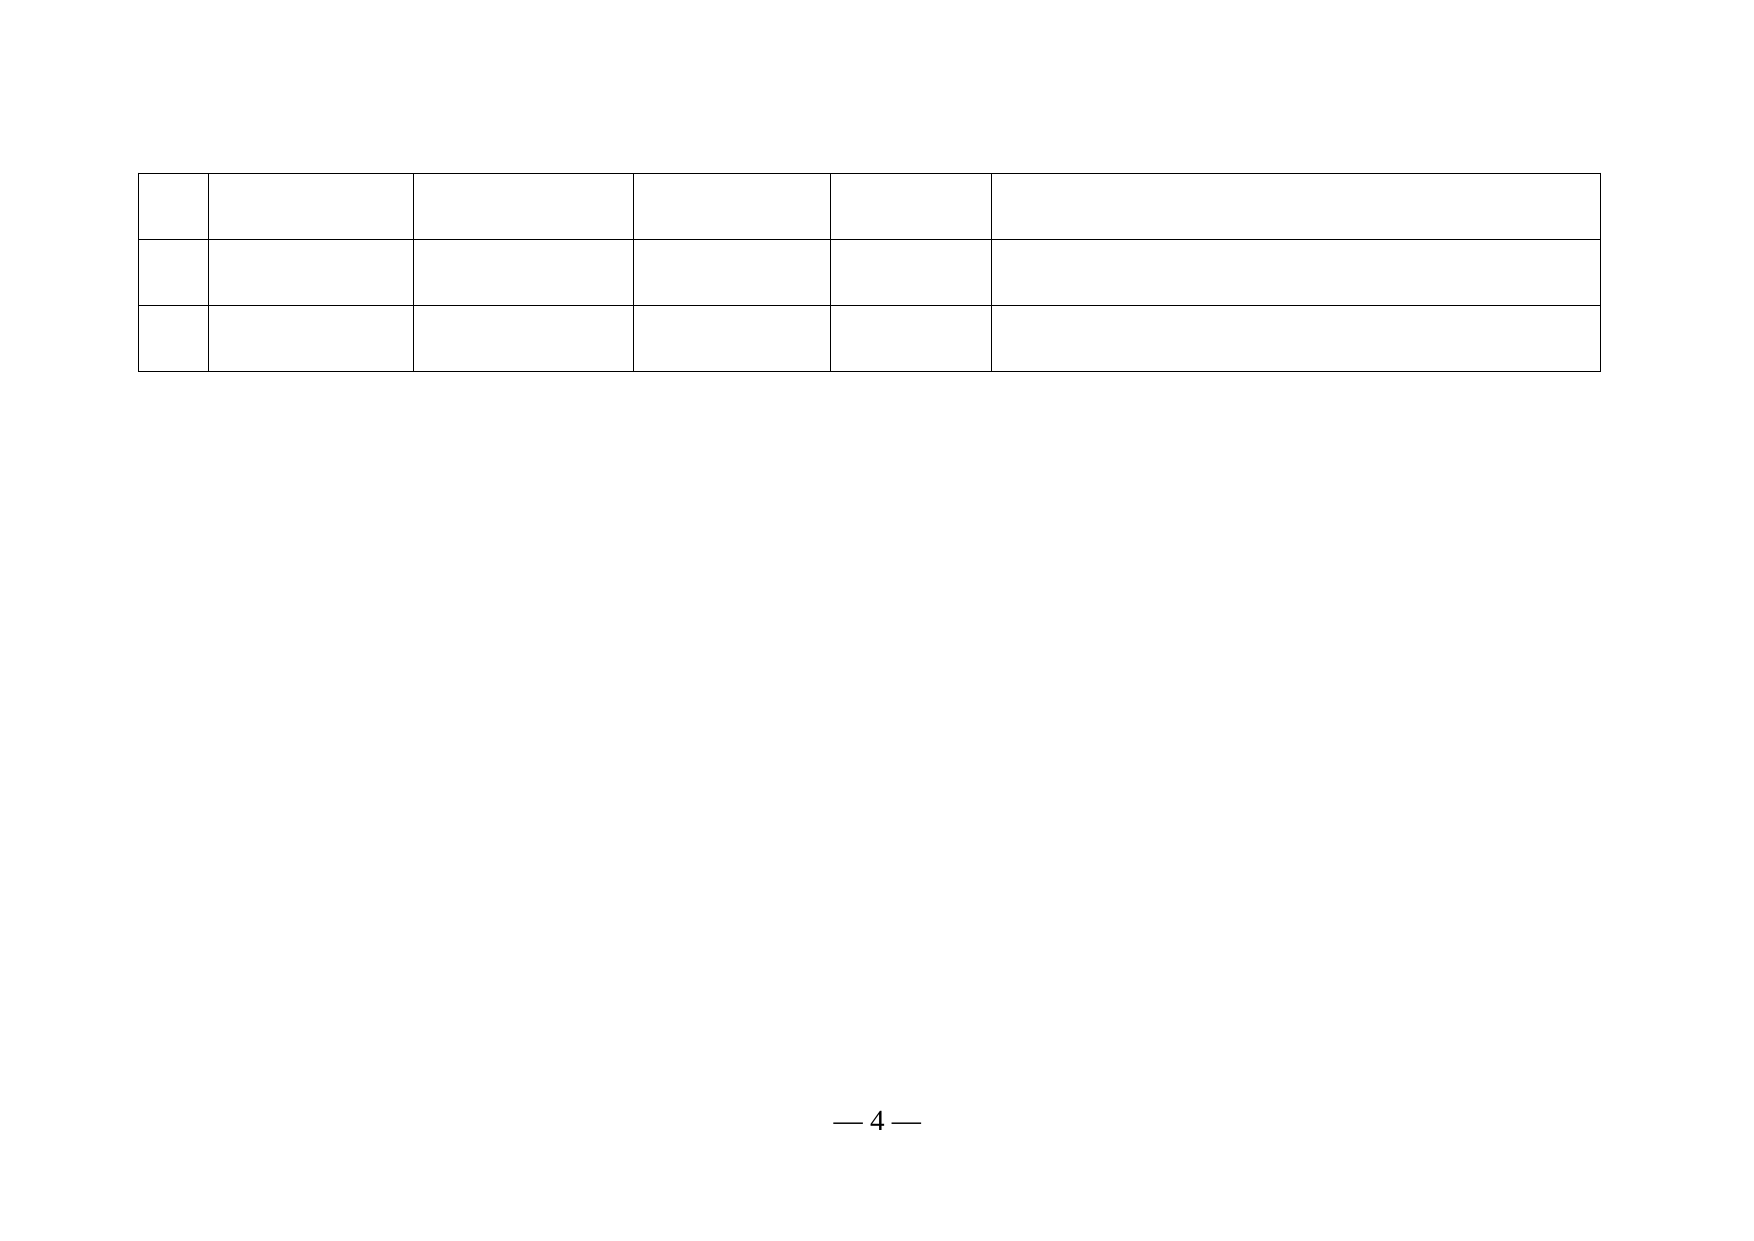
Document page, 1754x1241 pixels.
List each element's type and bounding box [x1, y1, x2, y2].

table_cell [139, 240, 208, 304]
table_cell [831, 240, 991, 304]
table_cell [831, 174, 991, 238]
table_cell [209, 240, 413, 304]
table_cell [992, 306, 1600, 371]
table_cell [634, 174, 830, 238]
table_cell [139, 306, 208, 371]
table_cell [414, 306, 633, 371]
table_cell [209, 306, 413, 371]
table_cell [414, 174, 633, 238]
table_cell [992, 240, 1600, 304]
table_cell [139, 174, 208, 238]
table_cell [209, 174, 413, 238]
table_cell [831, 306, 991, 371]
table_cell [634, 306, 830, 371]
table_cell [414, 240, 633, 304]
table_cell [634, 240, 830, 304]
table_cell [992, 174, 1600, 238]
